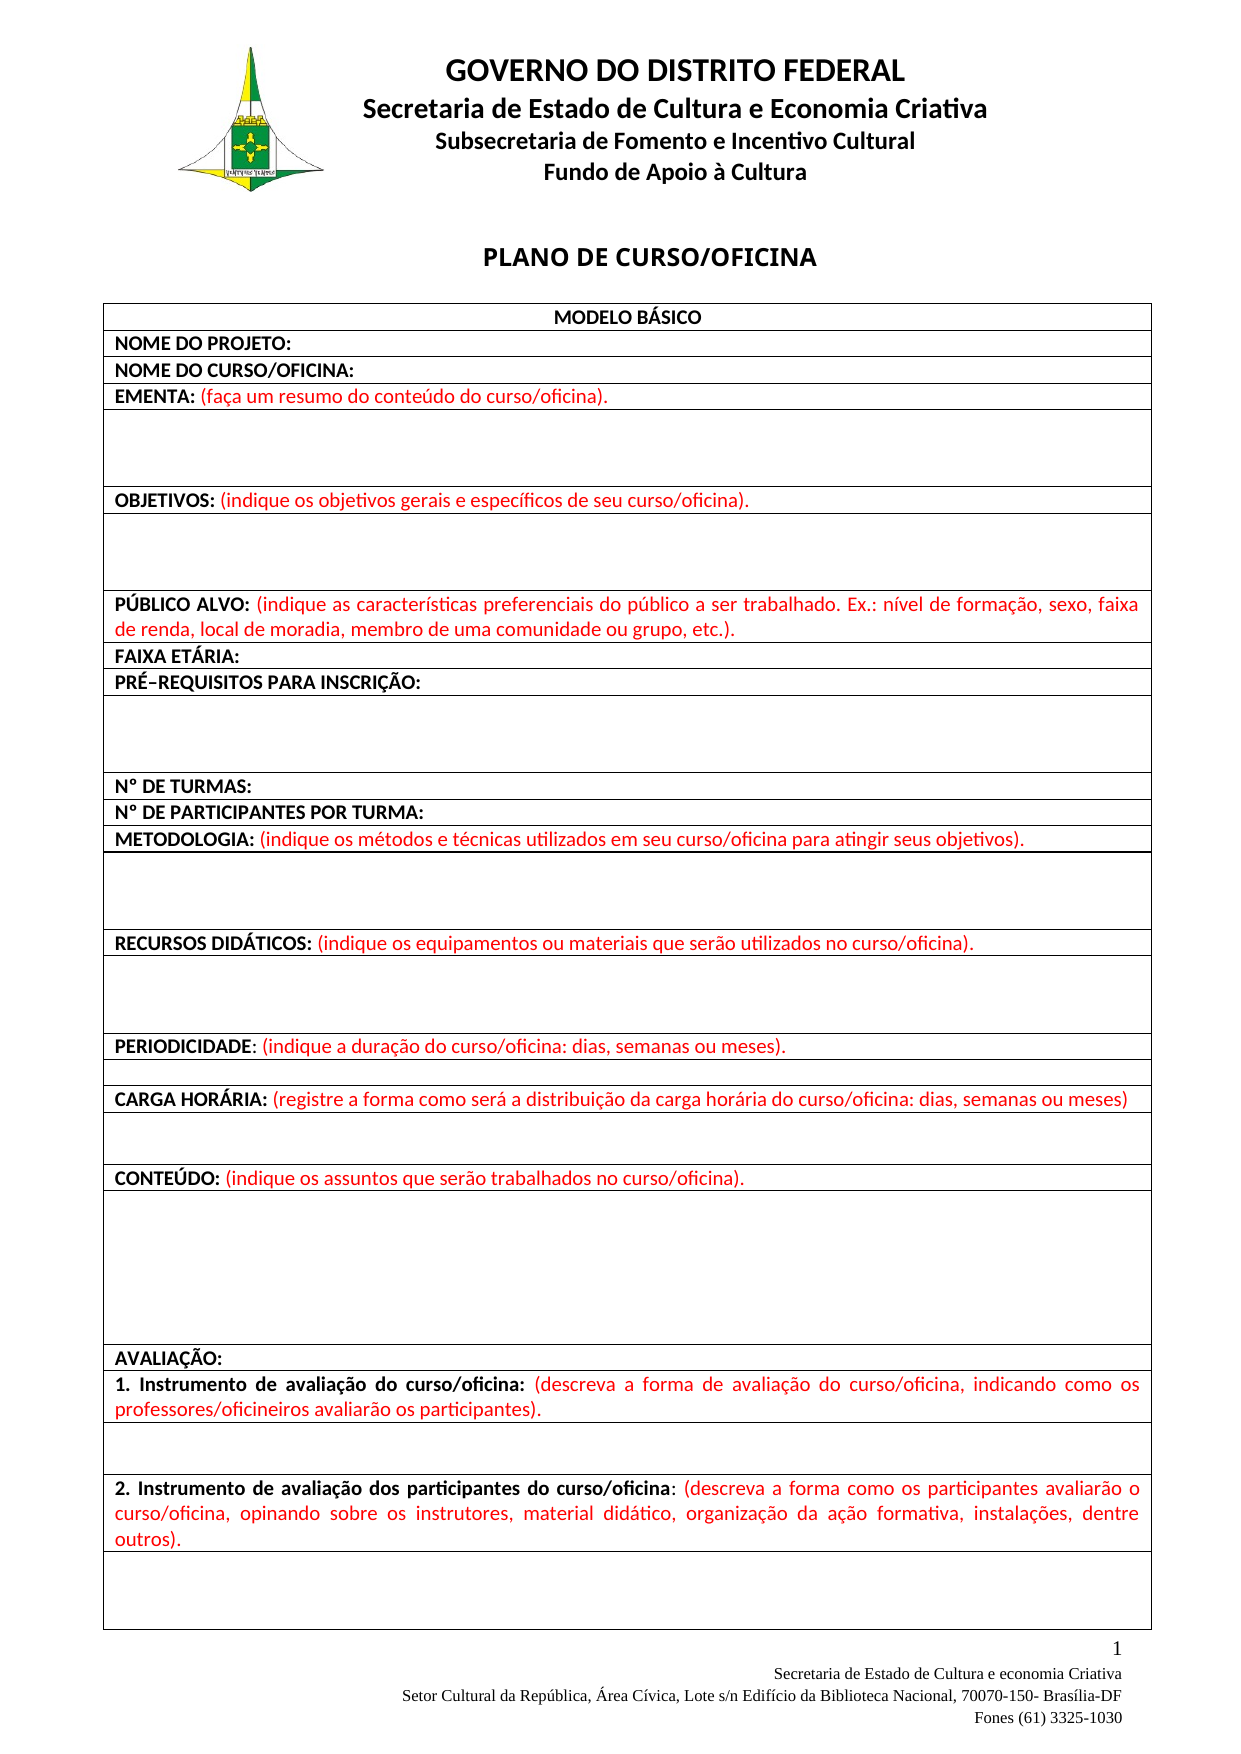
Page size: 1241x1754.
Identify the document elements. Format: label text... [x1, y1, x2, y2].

table_cell CARGA HORÁRIA: (registre a forma como será a distribuição da carga horária do curso/oficina: dias, semanas ou meses) [104, 1086, 1151, 1112]
table_cell NOME DO PROJETO: [104, 331, 1151, 356]
table_cell 2. Instrumento de avaliação dos participantes do curso/oficina: (descreva a forma como os participantes avaliarão o curso/oficina, opinando sobre os instrutores, material didático, organização da ação formativa, instalações, dentre outros). [104, 1475, 1151, 1551]
table_header MODELO BÁSICO [104, 304, 1151, 329]
table_cell EMENTA: (faça um resumo do conteúdo do curso/oficina). [104, 384, 1151, 409]
text PLANO DE CURSO/OFICINA [177, 239, 1122, 274]
table_cell RECURSOS DIDÁTICOS: (indique os equipamentos ou materiais que serão utilizados no curso/oficina). [104, 930, 1151, 955]
table_cell [104, 696, 1151, 772]
table_cell [104, 853, 1151, 929]
table_cell METODOLOGIA: (indique os métodos e técnicas utilizados em seu curso/oficina para atingir seus objetivos). [104, 826, 1151, 851]
table_cell [104, 1060, 1151, 1085]
table_cell Nº DE PARTICIPANTES POR TURMA: [104, 800, 1151, 825]
table_cell [104, 514, 1151, 590]
table_cell [104, 956, 1151, 1032]
picture [177, 44, 325, 192]
table_cell [104, 410, 1151, 486]
table_cell PERIODICIDADE: (indique a duração do curso/oficina: dias, semanas ou meses). [104, 1034, 1151, 1059]
table_cell OBJETIVOS: (indique os objetivos gerais e específicos de seu curso/oficina). [104, 487, 1151, 513]
table_cell 1. Instrumento de avaliação do curso/oficina: (descreva a forma de avaliação do curso/oficina, indicando como os professores/oficineiros avaliarão os participantes). [104, 1371, 1151, 1422]
table_cell [104, 1113, 1151, 1164]
table_cell PRÉ–REQUISITOS PARA INSCRIÇÃO: [104, 669, 1151, 695]
table_cell PÚBLICO ALVO: (indique as características preferenciais do público a ser trabalhado. Ex.: nível de formação, sexo, faixa de renda, local de moradia, membro de uma comunidade ou grupo, etc.). [736, 591, 1151, 642]
table_cell [104, 1423, 1151, 1474]
table_cell [104, 1191, 1151, 1344]
table_cell FAIXA ETÁRIA: [104, 643, 1151, 668]
table_cell CONTEÚDO: (indique os assuntos que serão trabalhados no curso/oficina). [104, 1165, 1151, 1190]
table_cell AVALIAÇÃO: [104, 1345, 1151, 1370]
table_cell [104, 1552, 1151, 1628]
table_cell Nº DE TURMAS: [104, 773, 1151, 798]
table_cell NOME DO CURSO/OFICINA: [104, 357, 1151, 382]
